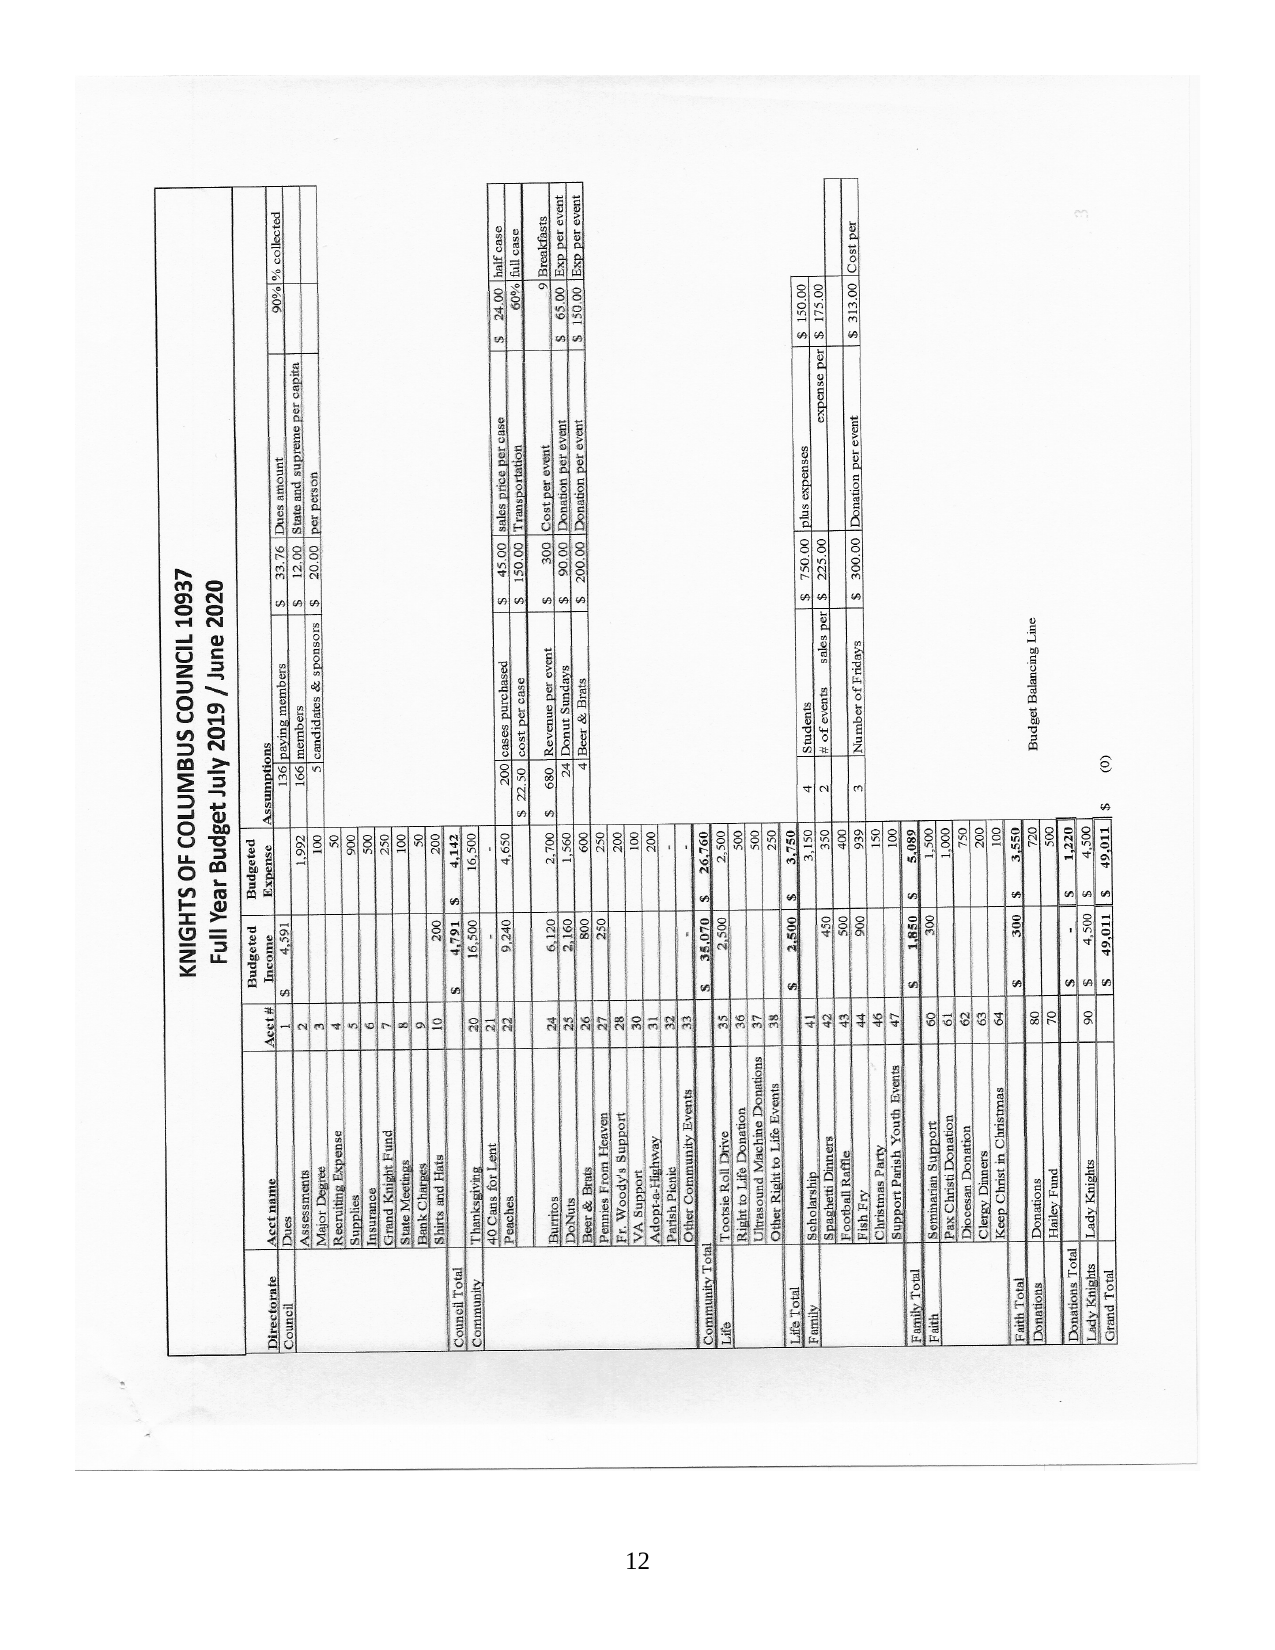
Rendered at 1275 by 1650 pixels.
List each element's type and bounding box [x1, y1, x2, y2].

picture [75, 75, 1200, 1471]
